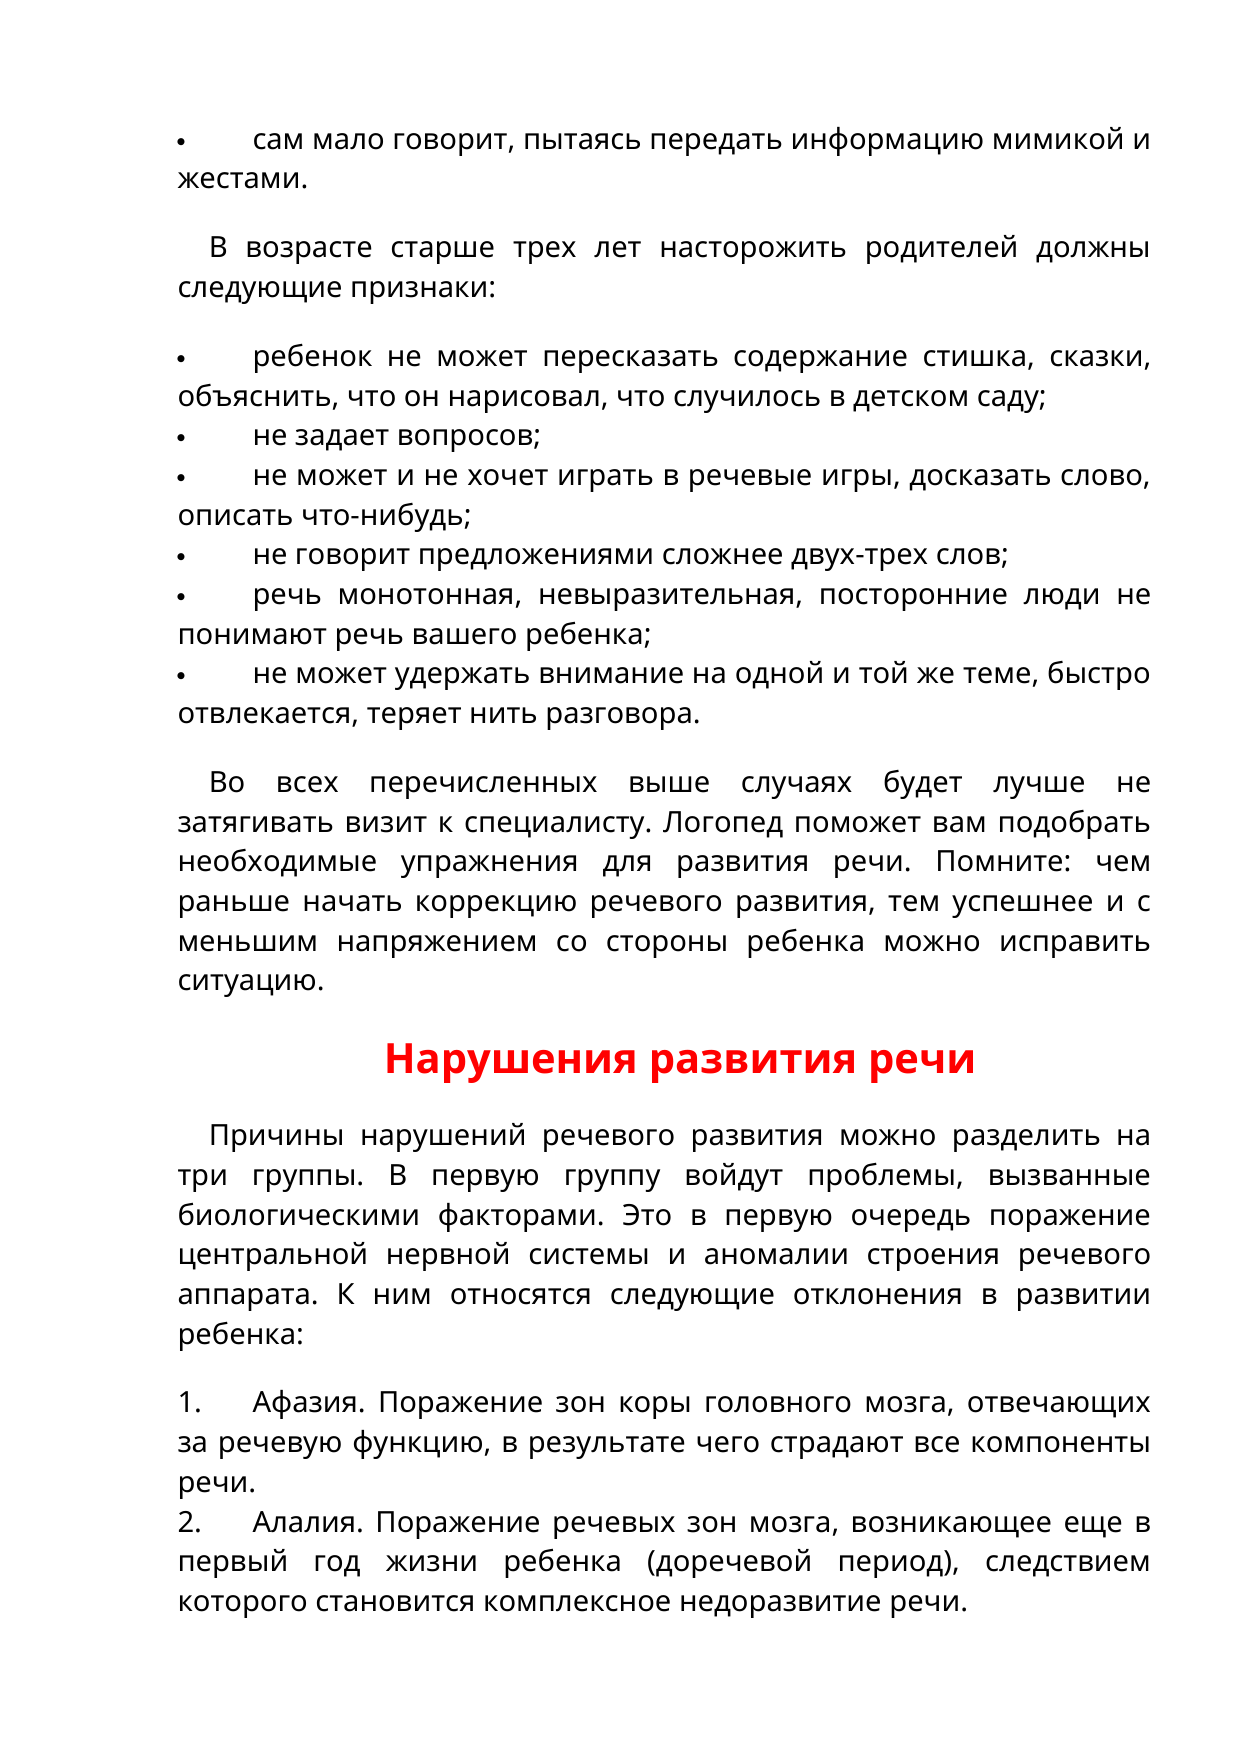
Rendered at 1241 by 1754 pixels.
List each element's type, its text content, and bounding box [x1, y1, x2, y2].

list речь монотонная, невыразительная, посторонние люди не понимают речь вашего ребенка; [177, 573, 1152, 653]
list ребенок не может пересказать содержание стишка, сказки, объяснить, что он нарисовал, что случилось в детском саду; [177, 335, 1152, 414]
list не может удержать внимание на одной и той же теме, быстро отвлекается, теряет нить разговора. [177, 653, 1152, 732]
text В возрасте старше трех лет насторожить родителей должны следующие признаки: [177, 227, 1152, 306]
list Афазия. Поражение зон коры головного мозга, отвечающих за речевую функцию, в результате чего страдают все компоненты речи. [177, 1382, 1152, 1501]
list не задает вопросов; [177, 414, 1152, 454]
list Алалия. Поражение речевых зон мозга, возникающее еще в первый год жизни ребенка (доречевой период), следствием которого становится комплексное недоразвитие речи. [177, 1501, 1152, 1620]
text Нарушения развития речи [177, 1028, 1152, 1085]
list не говорит предложениями сложнее двух-трех слов; [177, 534, 1152, 573]
list не может и не хочет играть в речевые игры, досказать слово, описать что-нибудь; [177, 454, 1152, 534]
text Причины нарушений речевого развития можно разделить на три группы. В первую группу войдут проблемы, вызванные биологическими факторами. Это в первую очередь поражение центральной нервной системы и аномалии строения речевого аппарата. К ним относятся следующие отклонения в развитии ребенка: [177, 1114, 1152, 1353]
list сам мало говорит, пытаясь передать информацию мимикой и жестами. [177, 118, 1152, 197]
text Во всех перечисленных выше случаях будет лучше не затягивать визит к специалисту. Логопед поможет вам подобрать необходимые упражнения для развития речи. Помните: чем раньше начать коррекцию речевого развития, тем успешнее и с меньшим напряжением со стороны ребенка можно исправить ситуацию. [177, 761, 1152, 999]
